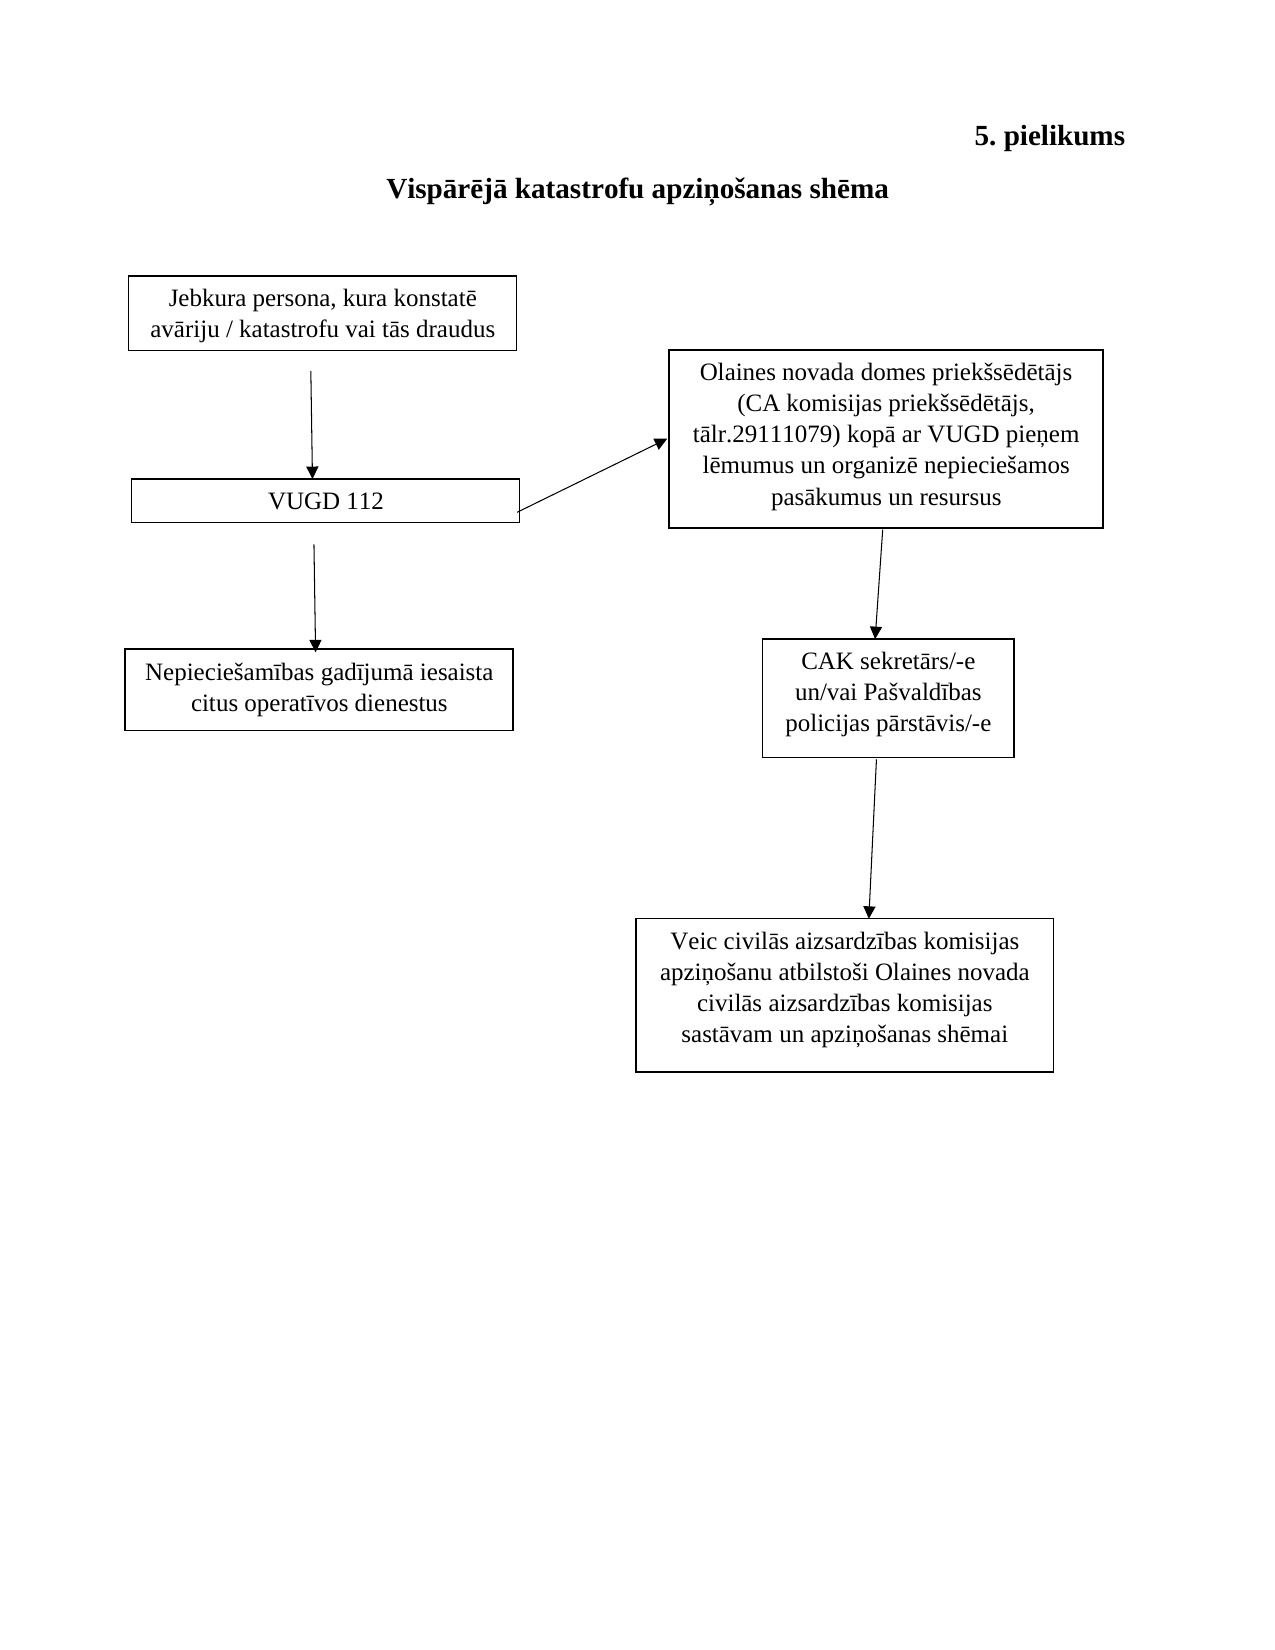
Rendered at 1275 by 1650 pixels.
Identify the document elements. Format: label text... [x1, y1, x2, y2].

text 5. pielikums [150, 118, 1125, 152]
text Vispārējā katastrofu apziņošanas shēma [150, 171, 1125, 204]
